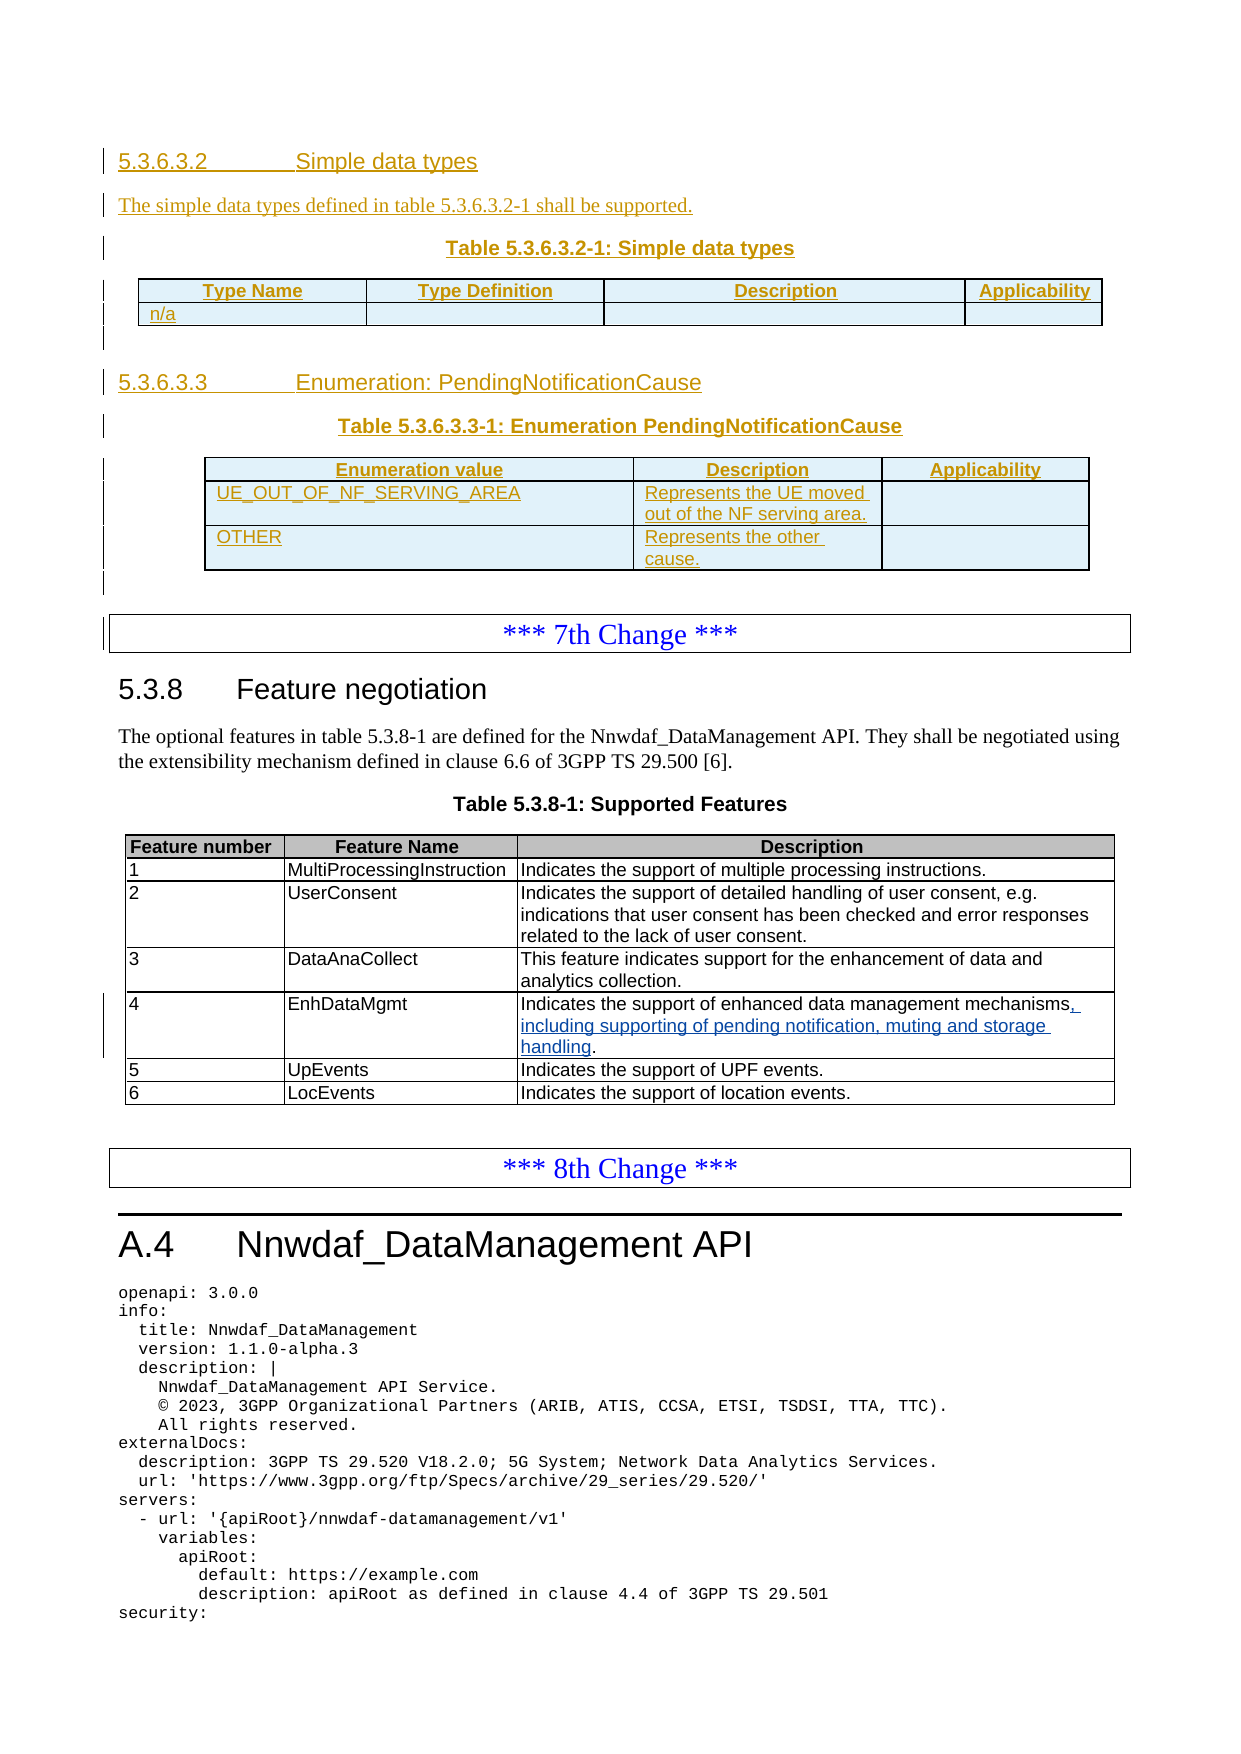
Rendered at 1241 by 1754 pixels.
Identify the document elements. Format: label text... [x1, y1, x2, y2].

table_cell UpEvents [285, 1059, 517, 1081]
text security: [118, 1605, 1122, 1623]
table_header Description [518, 836, 1114, 857]
table_cell Indicates the support of enhanced data management mechanisms. [518, 993, 1114, 1057]
text - url: '{apiRoot}/nnwdaf-datamanagement/v1' [118, 1510, 1122, 1529]
text description: apiRoot as defined in clause 4.4 of 3GPP TS 29.501 [118, 1586, 1122, 1605]
text variables: [118, 1529, 1122, 1548]
text version: 1.1.0-alpha.3 [118, 1341, 1122, 1359]
text externalDocs: [118, 1435, 1122, 1454]
text © 2023, 3GPP Organizational Partners (ARIB, ATIS, CCSA, ETSI, TSDSI, TTA, TTC). [118, 1397, 1122, 1416]
table_cell This feature indicates support for the enhancement of data and analytics collection. [518, 948, 1114, 991]
table_cell Indicates the support of multiple processing instructions. [518, 859, 1114, 880]
subtitle A.4 Nnwdaf_DataManagement API [118, 1216, 1122, 1265]
table_header Feature number [126, 836, 284, 857]
text servers: [118, 1492, 1122, 1510]
table_cell 2 [126, 881, 284, 947]
text info: [118, 1303, 1122, 1322]
text description: | [118, 1359, 1122, 1378]
table_cell 1 [126, 858, 284, 880]
text description: 3GPP TS 29.520 V18.2.0; 5G System; Network Data Analytics Services. [118, 1454, 1122, 1473]
subtitle 5.3.8 Feature negotiation [118, 672, 1122, 706]
table_cell EnhDataMgmt [285, 993, 517, 1057]
text The optional features in table 5.3.8-1 are defined for the Nnwdaf_DataManagement API. They shall be negotiated using the extensibility mechanism defined in clause 6.6 of 3GPP TS 29.500 [6]. [118, 724, 1122, 773]
text All rights reserved. [118, 1416, 1122, 1435]
text default: https://example.com [118, 1567, 1122, 1586]
text Nnwdaf_DataManagement API Service. [118, 1378, 1122, 1397]
text Table 5.3.8-1: Supported Features [118, 791, 1122, 815]
text url: 'https://www.3gpp.org/ftp/Specs/archive/29_series/29.520/' [118, 1473, 1122, 1492]
table_cell DataAnaCollect [285, 948, 517, 991]
table_cell 5 [126, 1059, 284, 1081]
table_cell Indicates the support of location events. [518, 1082, 1114, 1104]
table_header Feature Name [285, 836, 517, 857]
text openapi: 3.0.0 [118, 1284, 1122, 1303]
table_cell LocEvents [285, 1082, 517, 1104]
table_cell MultiProcessingInstruction [285, 859, 517, 880]
table_cell 6 [126, 1082, 284, 1104]
text *** 7th Change *** [110, 615, 1130, 652]
text apiRoot: [118, 1548, 1122, 1567]
table_cell UserConsent [285, 882, 517, 947]
table_cell Indicates the support of UPF events. [518, 1059, 1114, 1081]
table_cell Indicates the support of detailed handling of user consent, e.g. indications that user consent has been checked and error responses related to the lack of user consent. [518, 882, 1114, 947]
text *** 8th Change *** [110, 1149, 1130, 1187]
table_cell 3 [126, 948, 284, 991]
text title: Nnwdaf_DataManagement [118, 1322, 1122, 1341]
table_cell 4 [126, 992, 284, 1057]
